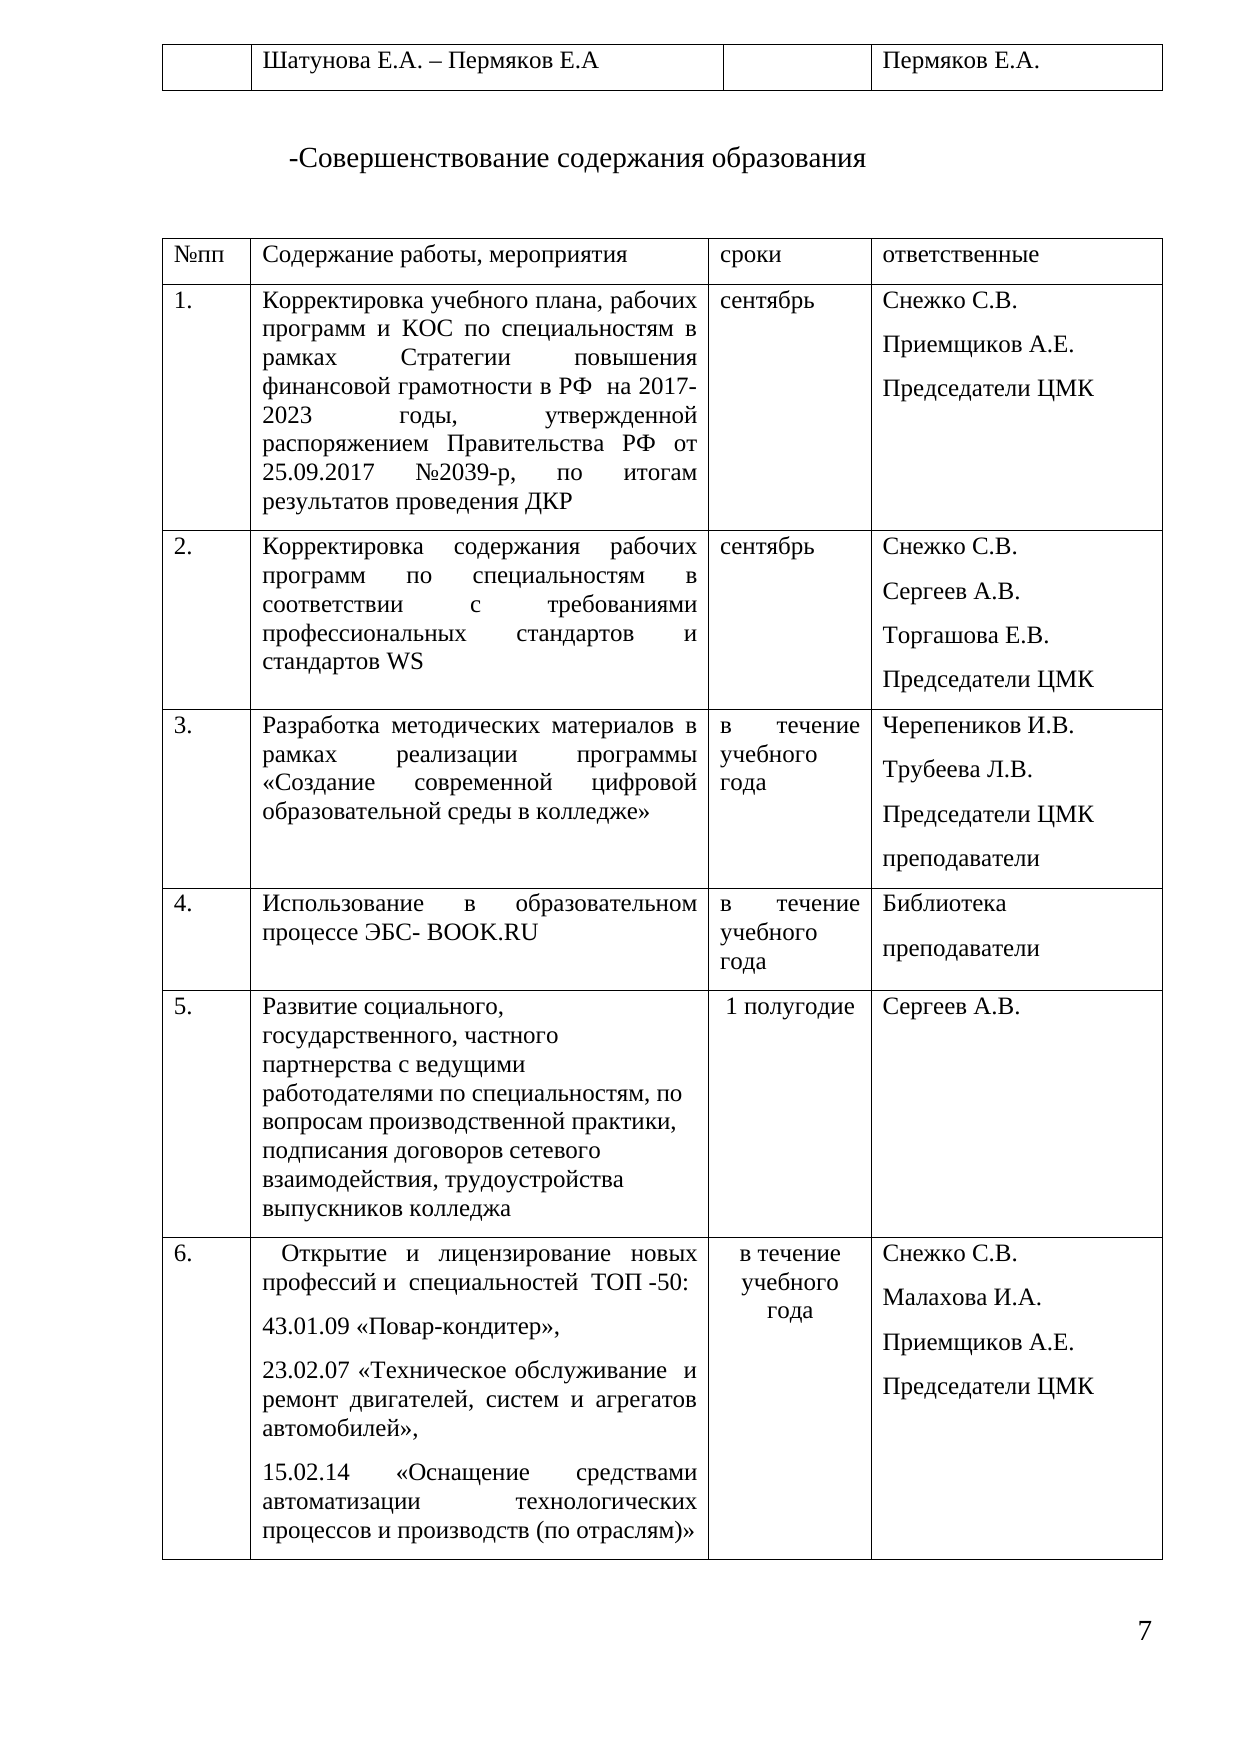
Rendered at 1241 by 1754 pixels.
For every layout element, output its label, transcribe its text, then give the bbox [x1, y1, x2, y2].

table_header сроки [709, 239, 871, 284]
table_cell Открытие и лицензирование новых профессий и специальностей ТОП -50: 43.01.09 «Повар-кондитер», 23.02.07 «Техническое обслуживание и ремонт двигателей, систем и агрегатов автомобилей», 15.02.14 «Оснащение средствами автоматизации технологических процессов и производств (по отраслям)» [251, 1238, 708, 1559]
table_cell 6. [163, 1238, 250, 1559]
table_cell сентябрь [709, 531, 871, 709]
table_cell 5. [163, 991, 250, 1237]
table_cell Библиотека преподаватели [872, 889, 1162, 990]
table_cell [724, 45, 871, 90]
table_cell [252, 45, 723, 90]
table_cell Корректировка содержания рабочих программ по специальностям в соответствии с требованиями профессиональных стандартов и стандартов WS [251, 531, 708, 709]
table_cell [872, 45, 1162, 90]
table_cell в течение учебного года [709, 889, 871, 990]
table_cell 2. [163, 531, 250, 709]
table_cell Корректировка учебного плана, рабочих программ и КОС по специальностям в рамках Стратегии повышения финансовой грамотности в РФ на 2017-2023 годы, утвержденной распоряжением Правительства РФ от 25.09.2017 №2039-р, по итогам результатов проведения ДКР [251, 285, 708, 530]
table_header ответственные [872, 239, 1162, 284]
table_cell Развитие социального, государственного, частного партнерства с ведущими работодателями по специальностям, по вопросам производственной практики, подписания договоров сетевого взаимодействия, трудоустройства выпускников колледжа [251, 991, 708, 1237]
text -Совершенствование содержания образования [289, 140, 1152, 173]
table_header Содержание работы, мероприятия [251, 239, 708, 284]
table_cell 9. [163, 45, 251, 90]
table_cell 1. [163, 285, 250, 530]
table_cell сентябрь [709, 285, 871, 530]
table_cell 4. [163, 889, 250, 990]
table_cell Сергеев А.В. [872, 991, 1162, 1237]
table_cell Черепеников И.В. Трубеева Л.В. Председатели ЦМК преподаватели [872, 710, 1162, 887]
table_cell Использование в образовательном процессе ЭБС- BOOK.RU [251, 889, 708, 990]
table_cell Снежко С.В. Малахова И.А. Приемщиков А.Е. Председатели ЦМК [872, 1238, 1162, 1559]
table_cell 1 полугодие [709, 991, 871, 1237]
table_cell в течение учебного года [709, 1238, 871, 1559]
table_cell Снежко С.В. Сергеев А.В. Торгашова Е.В. Председатели ЦМК [872, 531, 1162, 709]
table_cell Снежко С.В. Приемщиков А.Е. Председатели ЦМК [872, 285, 1162, 530]
table_header №пп [163, 239, 250, 284]
table_cell в течение учебного года [709, 710, 871, 887]
table_cell Разработка методических материалов в рамках реализации программы «Создание современной цифровой образовательной среды в колледже» [251, 710, 708, 887]
table_cell 3. [163, 710, 250, 887]
